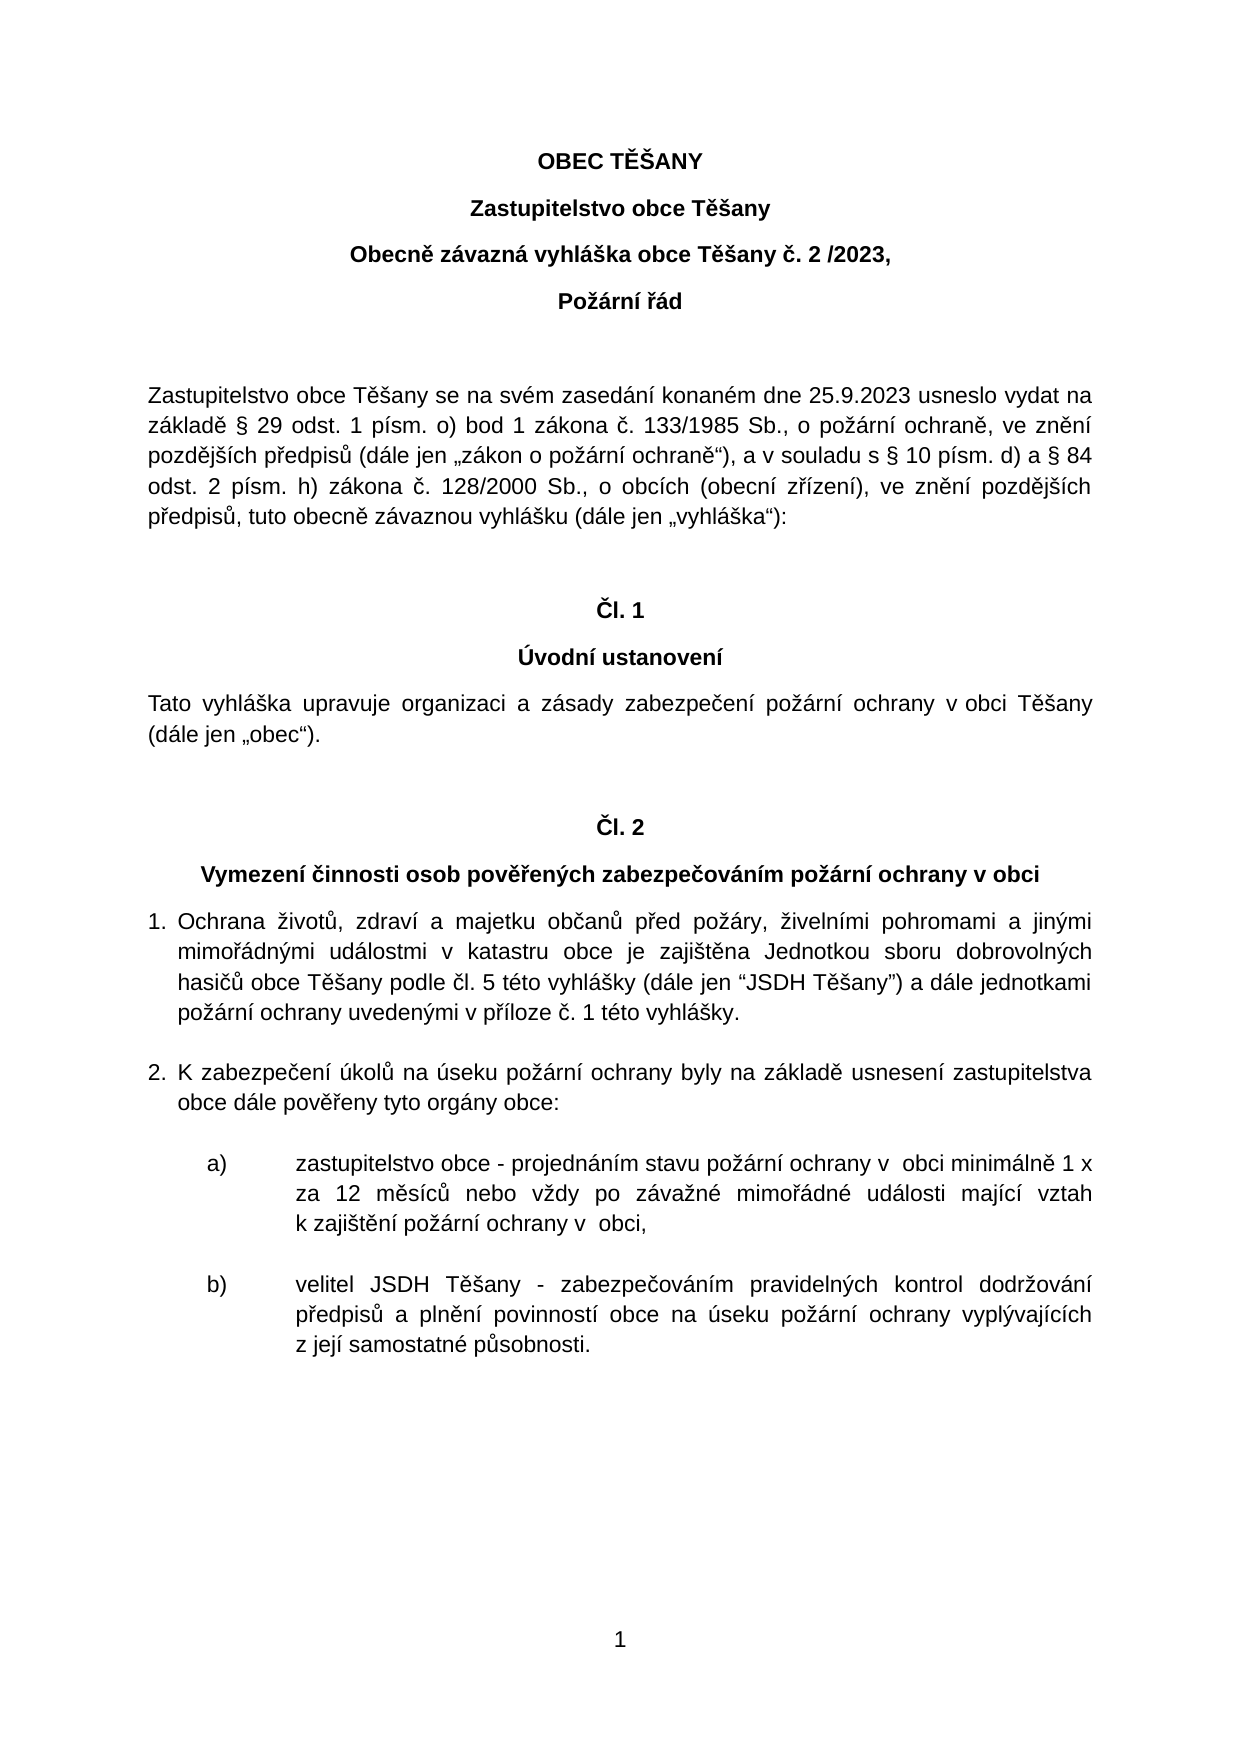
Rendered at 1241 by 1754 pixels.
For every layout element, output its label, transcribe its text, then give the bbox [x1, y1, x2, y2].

text Zastupitelstvo obce Těšany se na svém zasedání konaném dne 25.9.2023 usneslo vydat na základě § 29 odst. 1 písm. o) bod 1 zákona č. 133/1985 Sb., o požární ochraně, ve znění pozdějších předpisů (dále jen „zákon o požární ochraně“), a v souladu s § 10 písm. d) a § 84 odst. 2 písm. h) zákona č. 128/2000 Sb., o obcích (obecní zřízení), ve znění pozdějších předpisů, tuto obecně závaznou vyhlášku (dále jen „vyhláška“): [148, 382, 1093, 529]
text OBEC TĚŠANY [148, 148, 1093, 174]
list velitel JSDH Těšany - zabezpečováním pravidelných kontrol dodržování předpisů a plnění povinností obce na úseku požární ochrany vyplývajících z její samostatné působnosti. [207, 1271, 1093, 1357]
list zastupitelstvo obce - projednáním stavu požární ochrany v obci minimálně 1 x za 12 měsíců nebo vždy po závažné mimořádné události mající vztah k zajištění požární ochrany v obci, [207, 1150, 1093, 1236]
text Čl. 1 [148, 597, 1093, 623]
list Ochrana životů, zdraví a majetku občanů před požáry, živelními pohromami a jinými mimořádnými událostmi v katastru obce je zajištěna Jednotkou sboru dobrovolných hasičů obce Těšany podle čl. 5 této vyhlášky (dále jen “JSDH Těšany”) a dále jednotkami požární ochrany uvedenými v příloze č. 1 této vyhlášky. [148, 908, 1093, 1025]
text Vymezení činnosti osob pověřených zabezpečováním požární ochrany v obci [148, 861, 1093, 887]
text Čl. 2 [148, 814, 1093, 841]
text Zastupitelstvo obce Těšany [148, 194, 1093, 221]
text Obecně závazná vyhláška obce Těšany č. 2 /2023, [148, 241, 1093, 268]
text Tato vyhláška upravuje organizaci a zásady zabezpečení požární ochrany v obci Těšany (dále jen „obec“). [148, 690, 1093, 747]
text Požární řád [148, 288, 1093, 314]
text Úvodní ustanovení [148, 643, 1093, 670]
list K zabezpečení úkolů na úseku požární ochrany byly na základě usnesení zastupitelstva obce dále pověřeny tyto orgány obce: [148, 1059, 1093, 1116]
